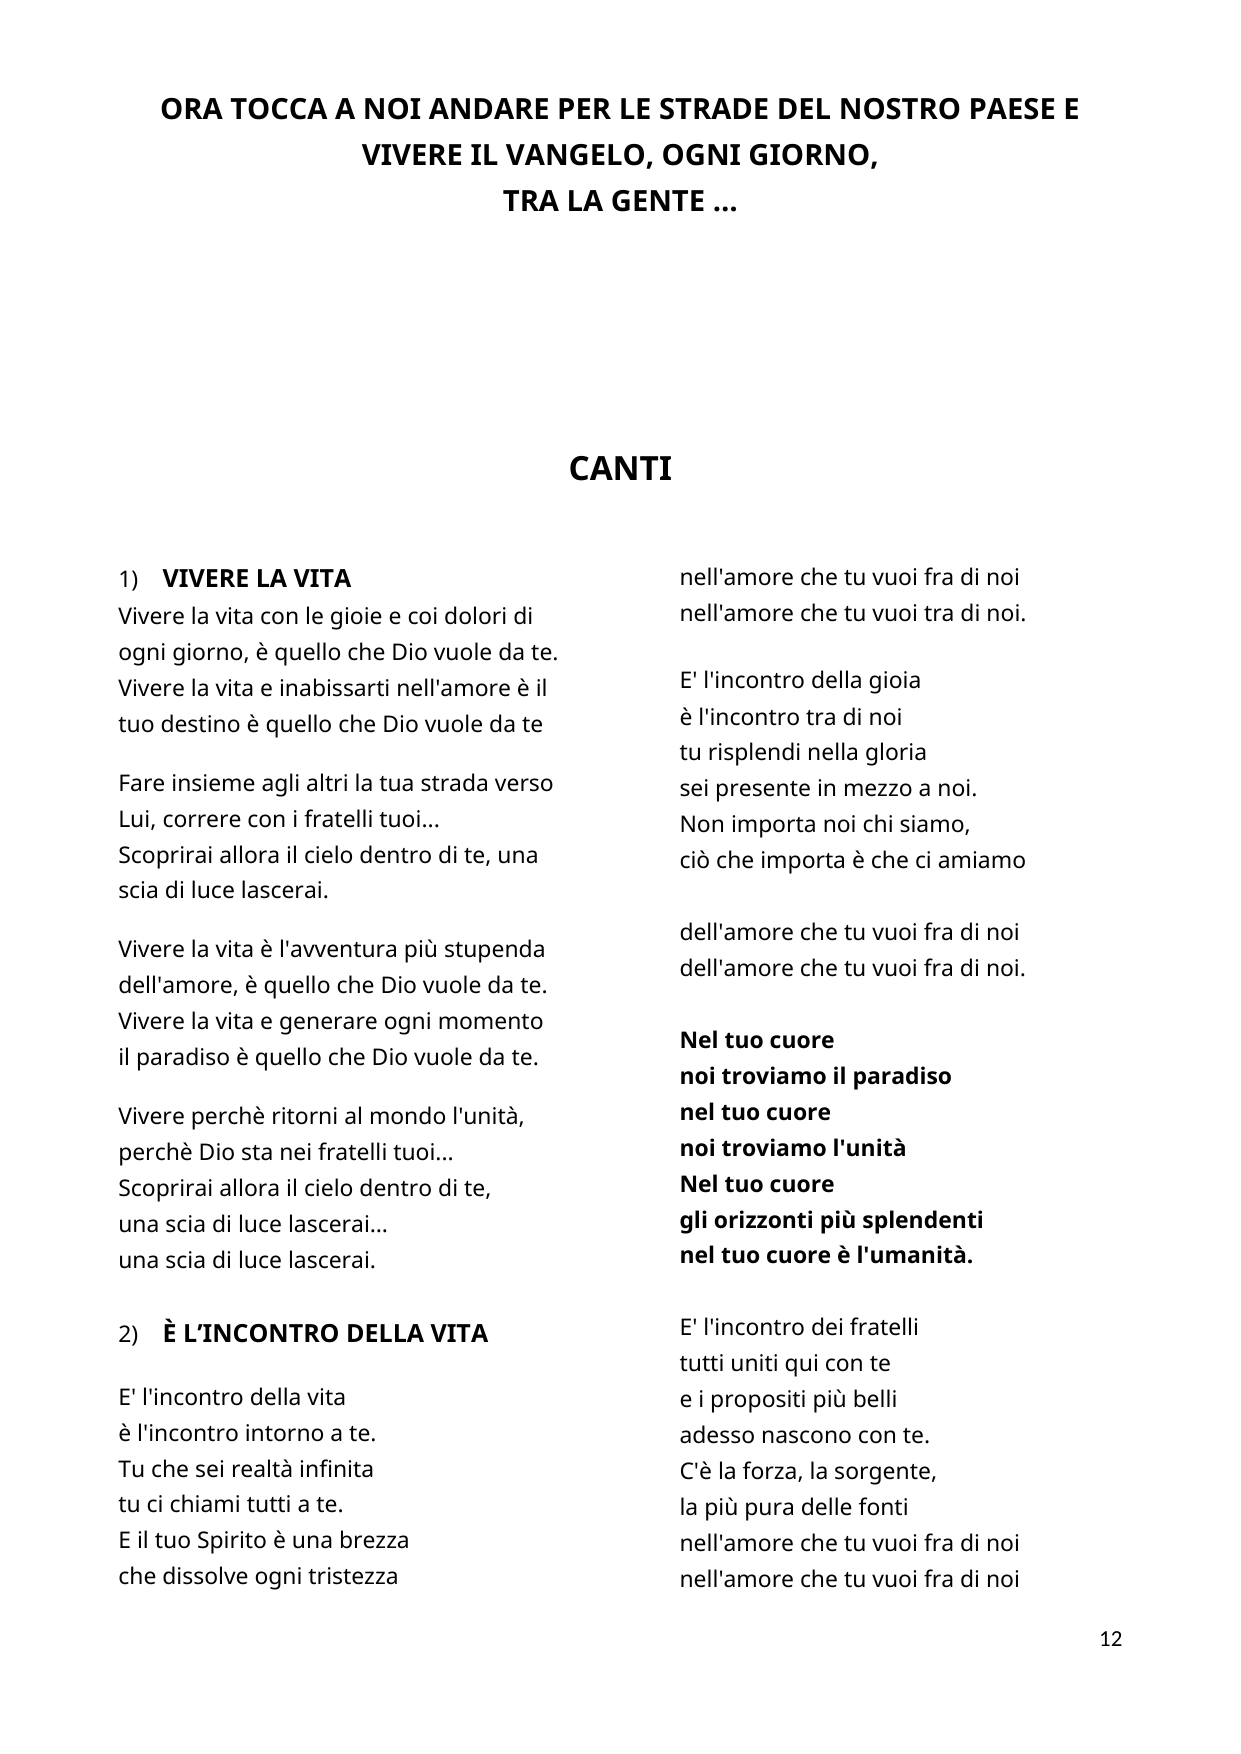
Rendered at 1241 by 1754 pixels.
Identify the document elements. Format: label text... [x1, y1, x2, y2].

list VIVERE LA VITA [118, 561, 561, 595]
list una scia di luce lascerai. [118, 1243, 561, 1275]
list perchè Dio sta nei fratelli tuoi... [118, 1136, 561, 1167]
list una scia di luce lascerai… [118, 1208, 561, 1239]
list Vivere la vita e inabissarti nell'amore è il tuo destino è quello che Dio vuole da te Fare insieme agli altri la tua strada verso Lui, correre con i fratelli tuoi... [118, 672, 561, 834]
list E' l'incontro della vita è l'incontro intorno a te. Tu che sei realtà infinita tu ci chiami tutti a te. E il tuo Spirito è una brezza che dissolve ogni tristezza nell'amore che tu vuoi fra di noi nell'amore che tu vuoi tra di noi. [118, 1381, 561, 1592]
list Vivere la vita con le gioie e coi dolori di ogni giorno, è quello che Dio vuole da te. [118, 600, 561, 667]
text TRA LA GENTE … [118, 180, 1122, 219]
list E' l'incontro della gioia è l'incontro tra di noi tu risplendi nella gloria sei presente in mezzo a noi. Non importa noi chi siamo, ciò che importa è che ci amiamo [679, 664, 1122, 875]
list È L’INCONTRO DELLA VITA [118, 1315, 561, 1349]
list Scoprirai allora il cielo dentro di te, una scia di luce lascerai. Vivere la vita è l'avventura più stupenda dell'amore, è quello che Dio vuole da te. Vivere la vita e generare ogni momento il paradiso è quello che Dio vuole da te. Vivere perchè ritorni al mondo l'unità, [118, 838, 561, 1131]
text CANTI [118, 444, 1122, 490]
list Scoprirai allora il cielo dentro di te, [118, 1172, 561, 1203]
list E' l'incontro della vita è l'incontro intorno a te. Tu che sei realtà infinita tu ci chiami tutti a te. E il tuo Spirito è una brezza che dissolve ogni tristezza nell'amore che tu vuoi fra di noi nell'amore che tu vuoi tra di noi. [679, 561, 1122, 660]
text ORA TOCCA A NOI ANDARE PER LE STRADE DEL NOSTRO PAESE E VIVERE IL VANGELO, OGNI GIORNO, [118, 89, 1122, 174]
